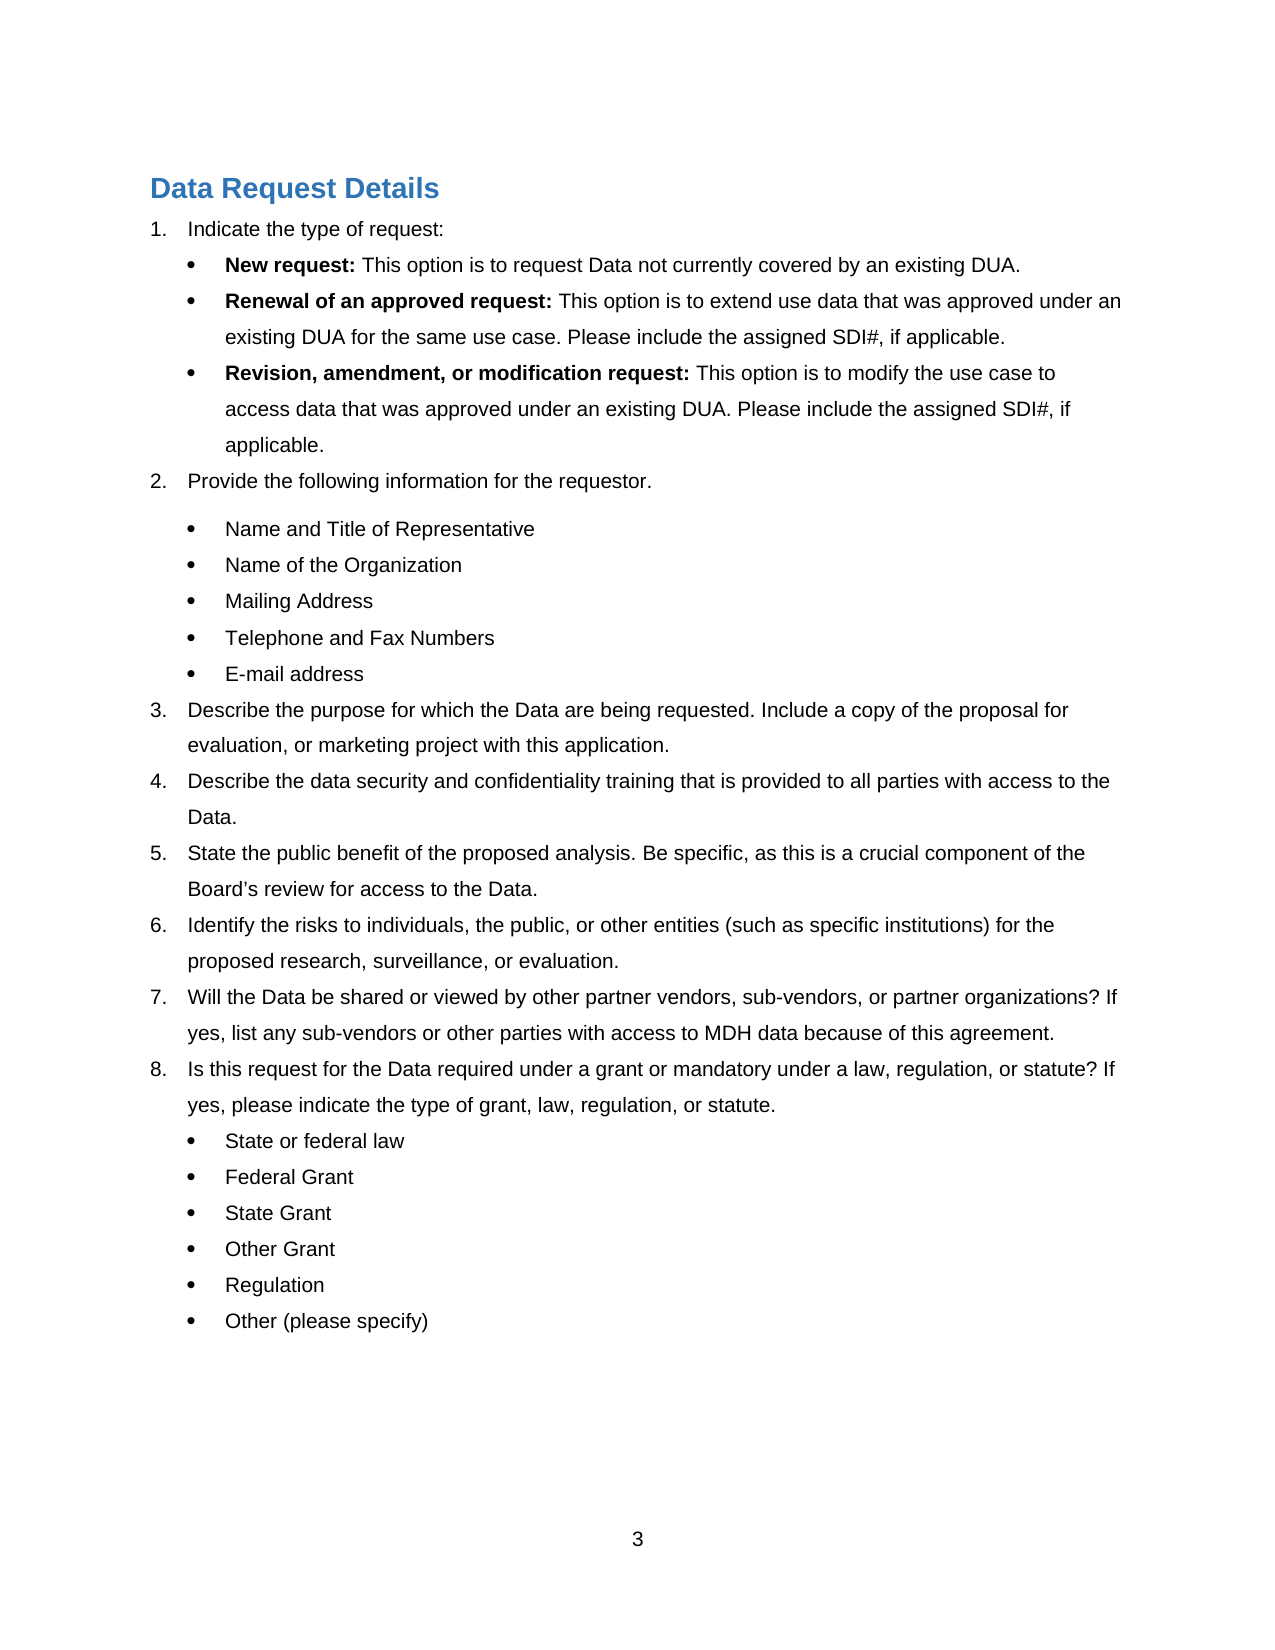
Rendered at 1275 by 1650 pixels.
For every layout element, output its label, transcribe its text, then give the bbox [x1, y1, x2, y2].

list Other (please specify) [187, 1309, 1125, 1333]
subtitle Data Request Details [150, 171, 1125, 204]
list State the public benefit of the proposed analysis. Be specific, as this is a crucial component of the Board’s review for access to the Data. [150, 841, 1125, 901]
list Telephone and Fax Numbers [187, 625, 1125, 649]
list Identify the risks to individuals, the public, or other entities (such as specific institutions) for the proposed research, surveillance, or evaluation. [150, 913, 1125, 973]
list Mailing Address [187, 589, 1125, 613]
list Name of the Organization [187, 553, 1125, 577]
list State Grant [187, 1201, 1125, 1225]
list Indicate the type of request: [150, 217, 1125, 241]
list Provide the following information for the requestor. [150, 469, 1125, 493]
list Describe the purpose for which the Data are being requested. Include a copy of the proposal for evaluation, or marketing project with this application. [150, 697, 1125, 757]
list Is this request for the Data required under a grant or mandatory under a law, regulation, or statute? If yes, please indicate the type of grant, law, regulation, or statute. [150, 1057, 1125, 1117]
list Regulation [187, 1273, 1125, 1297]
list Describe the data security and confidentiality training that is provided to all parties with access to the Data. [150, 769, 1125, 829]
list State or federal law [187, 1129, 1125, 1153]
list Renewal of an approved request: This option is to extend use data that was approved under an existing DUA for the same use case. Please include the assigned SDI#, if applicable. [187, 289, 1125, 349]
list Revision, amendment, or modification request: This option is to modify the use case to access data that was approved under an existing DUA. Please include the assigned SDI#, if applicable. [187, 361, 1125, 457]
list Federal Grant [187, 1165, 1125, 1189]
list Will the Data be shared or viewed by other partner vendors, sub-vendors, or partner organizations? If yes, list any sub-vendors or other parties with access to MDH data because of this agreement. [150, 985, 1125, 1045]
list Name and Title of Representative [187, 517, 1125, 541]
list Other Grant [187, 1237, 1125, 1261]
list E-mail address [187, 661, 1125, 685]
list New request: This option is to request Data not currently covered by an existing DUA. [187, 253, 1125, 277]
